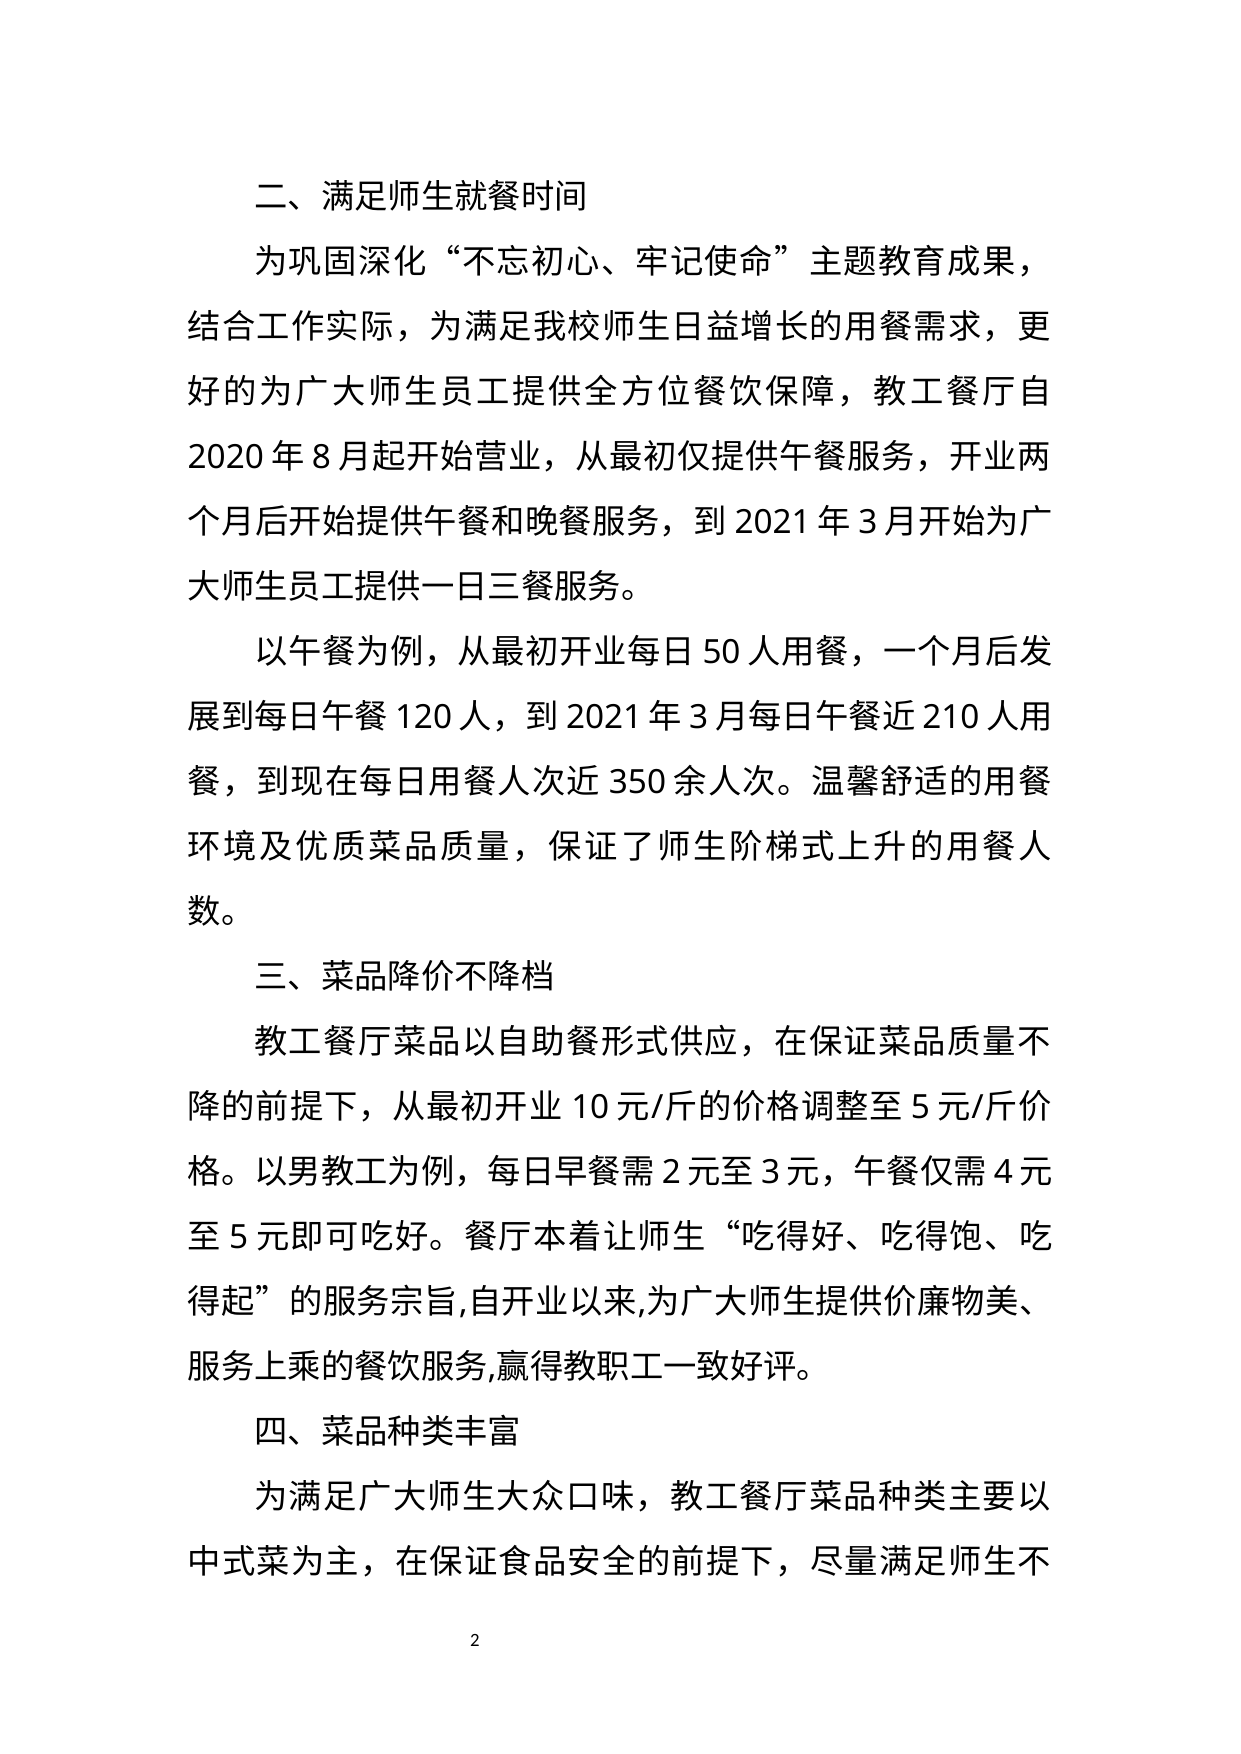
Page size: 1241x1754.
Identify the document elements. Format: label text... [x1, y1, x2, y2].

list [187, 1462, 1053, 1592]
list 四、菜品种类丰富 [187, 1397, 1053, 1462]
text 二、满足师生就餐时间 [187, 162, 1053, 227]
list 教工餐厅菜品以自助餐形式供应，在保证菜品质量不降的前提下，从最初开业10元/斤的价格调整至5元/斤价格。以男教工为例，每日早餐需2元至3元，午餐仅需4元至5元即可吃好。餐厅本着让师生“吃得好、吃得饱、吃得起”的服务宗旨,自开业以来,为广大师生提供价廉物美、服务上乘的餐饮服务,赢得教职工一致好评。 [187, 1007, 1053, 1397]
text 三、菜品降价不降档 [187, 942, 1053, 1007]
text 为巩固深化“不忘初心、牢记使命”主题教育成果，结合工作实际，为满足我校师生日益增长的用餐需求，更好的为广大师生员工提供全方位餐饮保障，教工餐厅自2020年8月起开始营业，从最初仅提供午餐服务，开业两个月后开始提供午餐和晚餐服务，到2021年3月开始为广大师生员工提供一日三餐服务。 [187, 227, 1053, 617]
text 以午餐为例，从最初开业每日50人用餐，一个月后发展到每日午餐120人，到2021年3月每日午餐近210人用餐，到现在每日用餐人次近350余人次。温馨舒适的用餐环境及优质菜品质量，保证了师生阶梯式上升的用餐人数。 [187, 617, 1053, 942]
